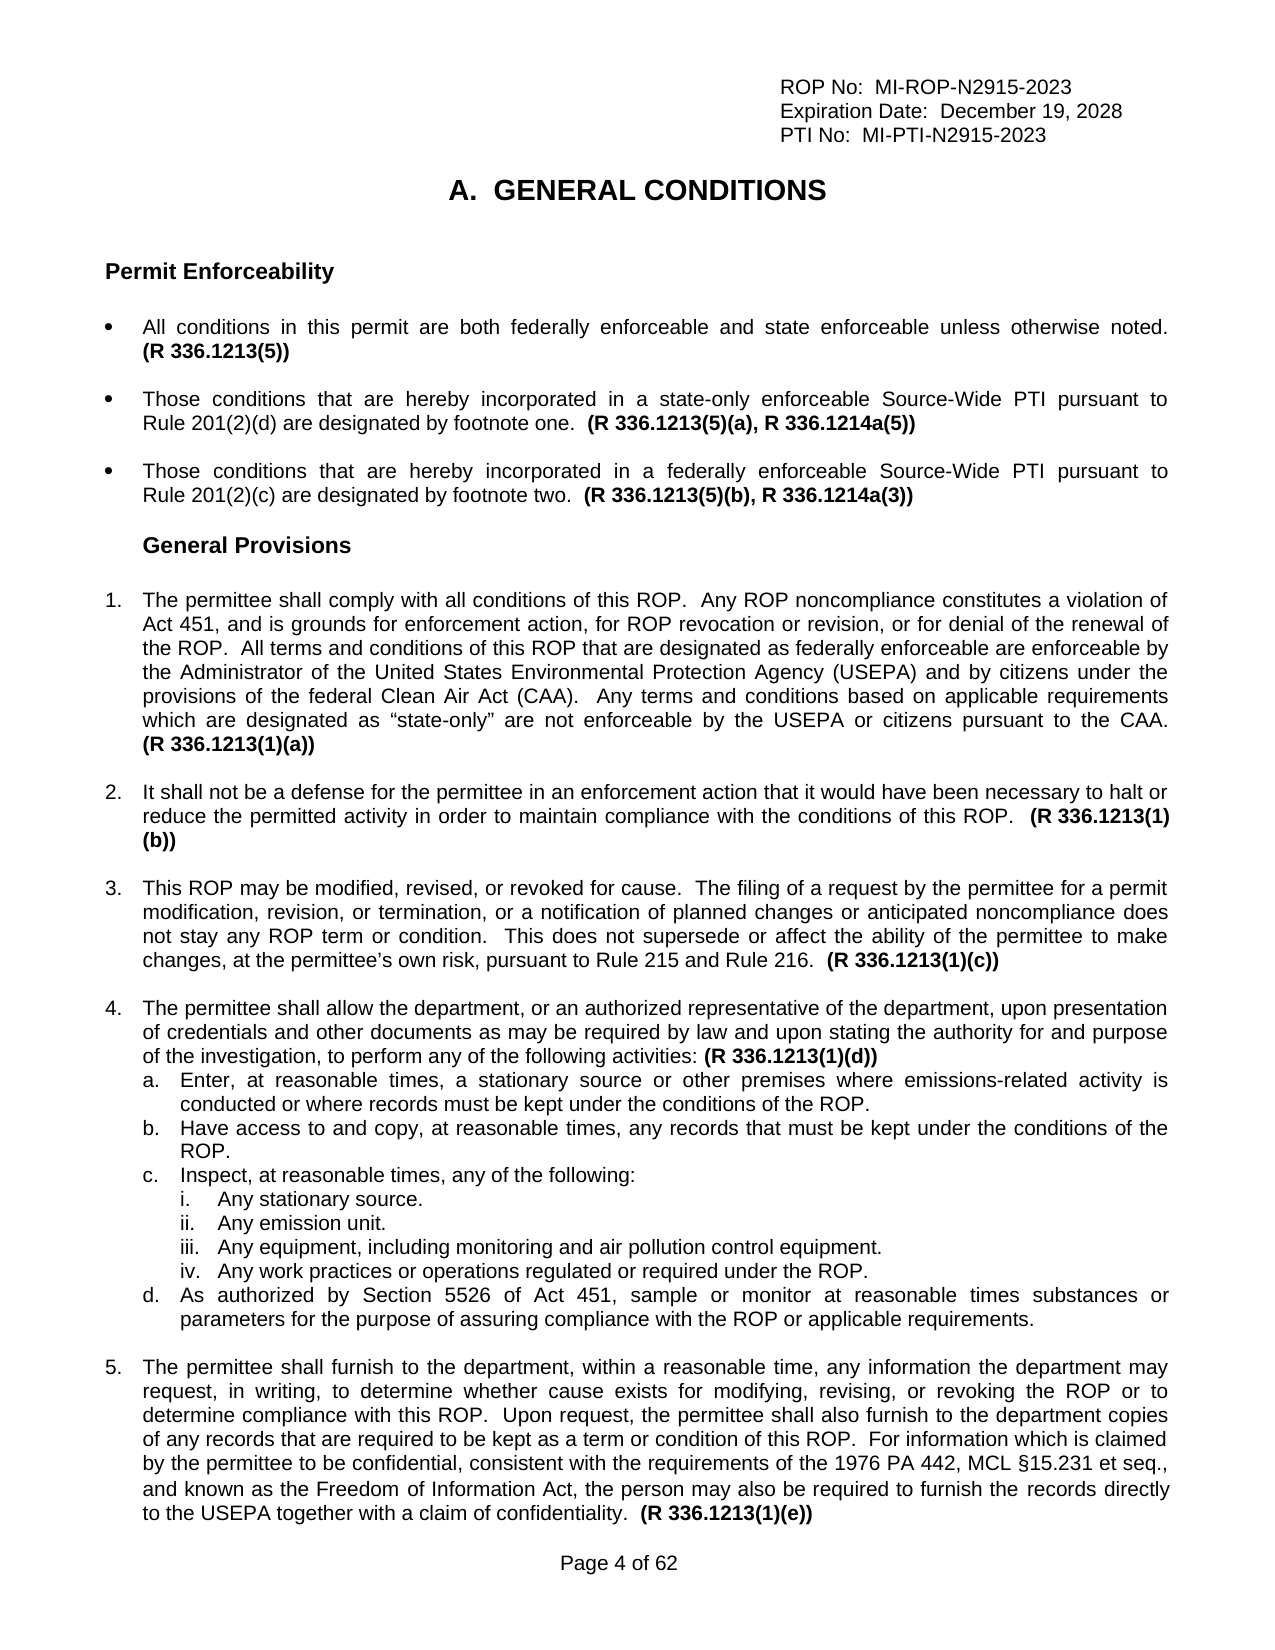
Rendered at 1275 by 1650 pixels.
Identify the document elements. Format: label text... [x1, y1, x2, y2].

list This ROP may be modified, revised, or revoked for cause. The filing of a request by the permittee for a permit modification, revision, or termination, or a notification of planned changes or anticipated noncompliance does not stay any ROP term or condition. This does not supersede or affect the ability of the permittee to make changes, at the permittee’s own risk, pursuant to Rule 215 and Rule 216. (R 336.1213(1)(c)) [105, 876, 1170, 972]
list All conditions in this permit are both federally enforceable and state enforceable unless otherwise noted. (R 336.1213(5)) [105, 315, 1170, 363]
list The permittee shall furnish to the department, within a reasonable time, any information the department may request, in writing, to determine whether cause exists for modifying, revising, or revoking the ROP or to determine compliance with this ROP. Upon request, the permittee shall also furnish to the department copies of any records that are required to be kept as a term or condition of this ROP. For information which is claimed by the permittee to be confidential, consistent with the requirements of the 1976 PA 442, MCL §15.231 et seq., and known as the Freedom of Information Act, the person may also be required to furnish the records directly to the USEPA together with a claim of confidentiality. (R 336.1213(1)(e)) [105, 1355, 1170, 1525]
list Have access to and copy, at reasonable times, any records that must be kept under the conditions of the ROP. [142, 1115, 1170, 1163]
list Those conditions that are hereby incorporated in a state-only enforceable Source-Wide PTI pursuant to Rule 201(2)(d) are designated by footnote one. (R 336.1213(5)(a), R 336.1214a(5)) [105, 387, 1170, 435]
list As authorized by Section 5526 of Act 451, sample or monitor at reasonable times substances or parameters for the purpose of assuring compliance with the ROP or applicable requirements. [142, 1283, 1170, 1331]
list The permittee shall allow the department, or an authorized representative of the department, upon presentation of credentials and other documents as may be required by law and upon stating the authority for and purpose of the investigation, to perform any of the following activities: (R 336.1213(1)(d)) [105, 996, 1170, 1067]
list Those conditions that are hereby incorporated in a federally enforceable Source-Wide PTI pursuant to Rule 201(2)(c) are designated by footnote two. (R 336.1213(5)(b), R 336.1214a(3)) [105, 459, 1170, 507]
list It shall not be a defense for the permittee in an enforcement action that it would have been necessary to halt or reduce the permitted activity in order to maintain compliance with the conditions of this ROP. (R 336.1213(1)(b)) [105, 780, 1170, 852]
list Any stationary source. [180, 1187, 1170, 1211]
list Any equipment, including monitoring and air pollution control equipment. [180, 1235, 1170, 1259]
list Any emission unit. [180, 1211, 1170, 1235]
list Inspect, at reasonable times, any of the following: [142, 1163, 1170, 1187]
list Any work practices or operations regulated or required under the ROP. [180, 1259, 1170, 1283]
list The permittee shall comply with all conditions of this ROP. Any ROP noncompliance constitutes a violation of Act 451, and is grounds for enforcement action, for ROP revocation or revision, or for denial of the renewal of the ROP. All terms and conditions of this ROP that are designated as federally enforceable are enforceable by the Administrator of the United States Environmental Protection Agency (USEPA) and by citizens under the provisions of the federal Clean Air Act (CAA). Any terms and conditions based on applicable requirements which are designated as “state-only” are not enforceable by the USEPA or citizens pursuant to the CAA. (R 336.1213(1)(a)) [105, 588, 1170, 756]
subtitle Permit Enforceability [105, 258, 1170, 284]
subtitle General Provisions [105, 532, 1170, 558]
list Enter, at reasonable times, a stationary source or other premises where emissions-related activity is conducted or where records must be kept under the conditions of the ROP. [142, 1067, 1170, 1115]
subtitle A. GENERAL CONDITIONS [105, 173, 1170, 207]
